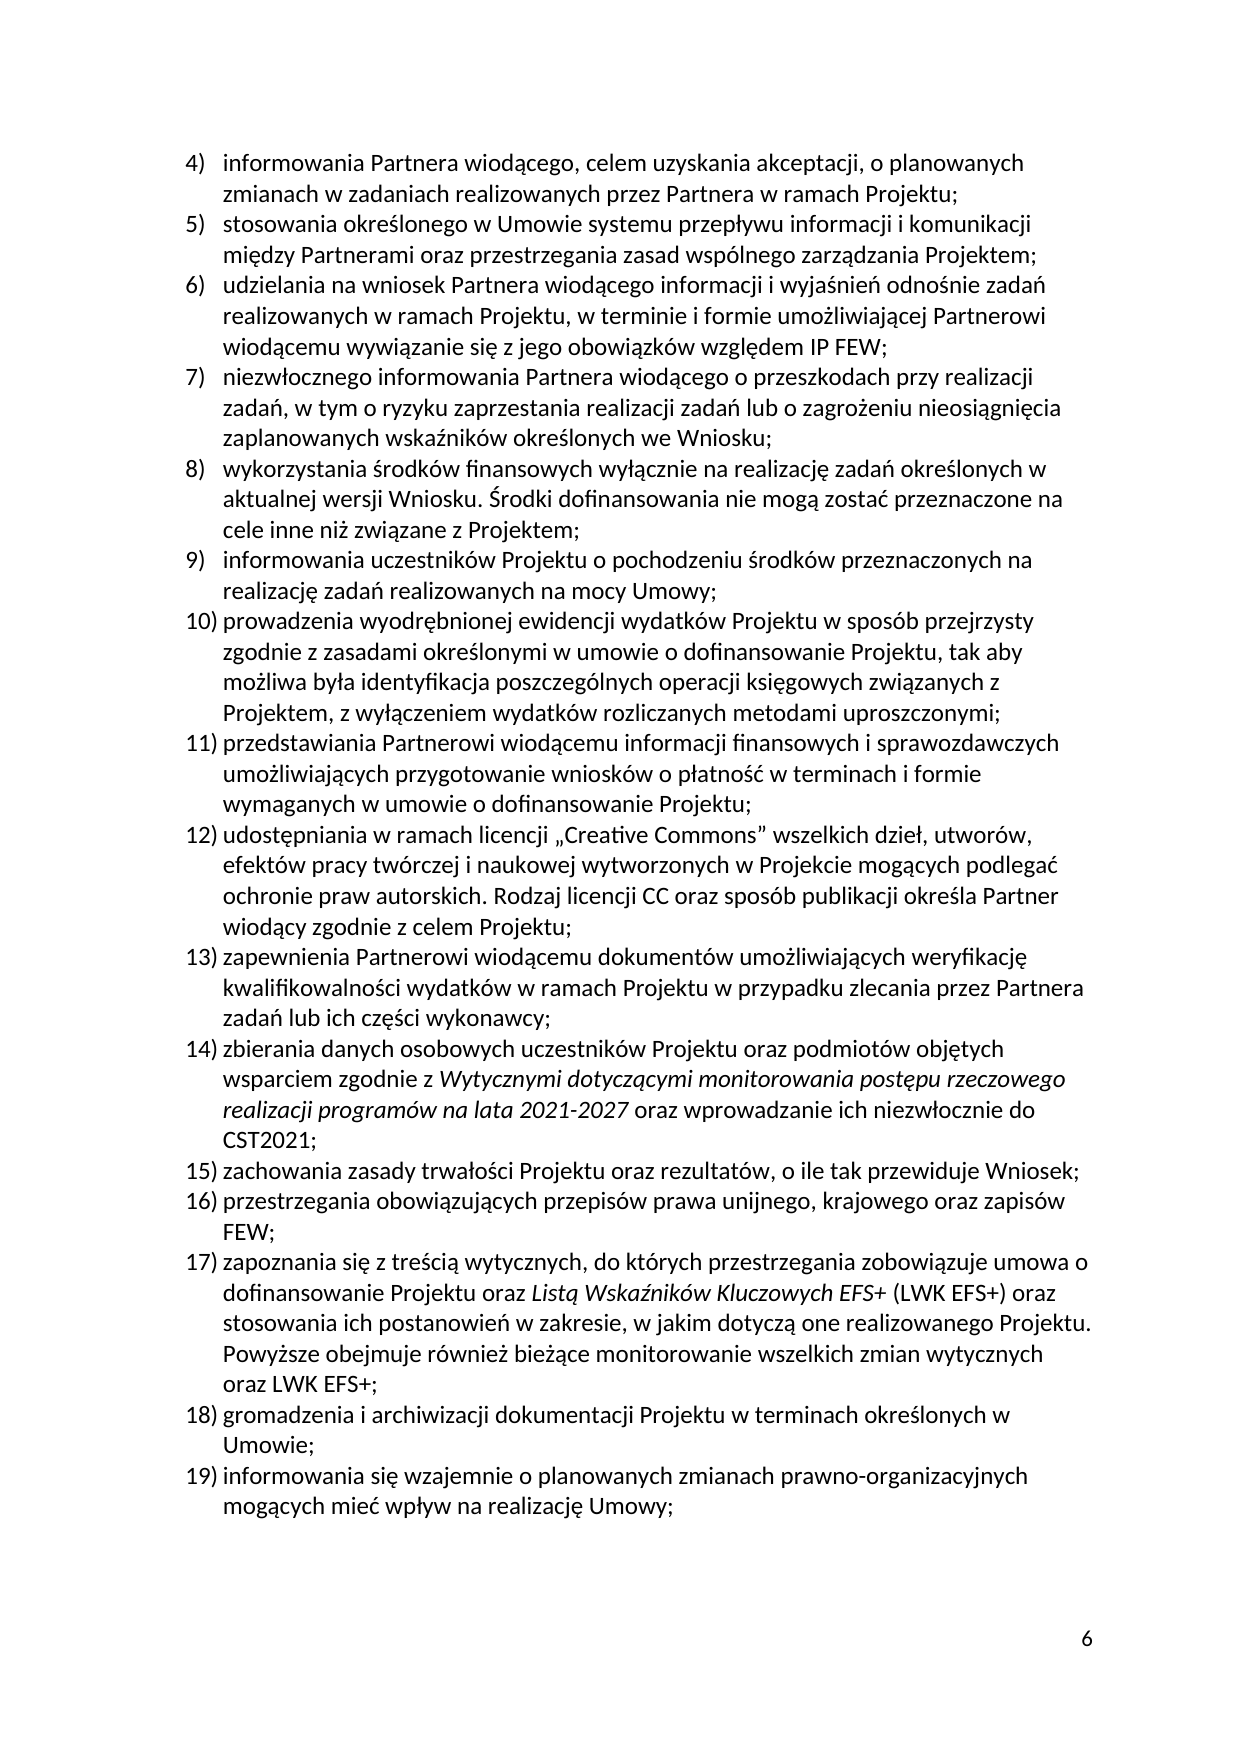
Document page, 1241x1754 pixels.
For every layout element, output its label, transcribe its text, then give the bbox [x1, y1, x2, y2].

list wykorzystania środków finansowych wyłącznie na realizację zadań określonych w aktualnej wersji Wniosku. Środki dofinansowania nie mogą zostać przeznaczone na cele inne niż związane z Projektem; [185, 453, 1093, 544]
list gromadzenia i archiwizacji dokumentacji Projektu w terminach określonych w Umowie; [185, 1399, 1093, 1460]
list informowania się wzajemnie o planowanych zmianach prawno-organizacyjnych mogących mieć wpływ na realizację Umowy; [185, 1460, 1093, 1521]
list zbierania danych osobowych uczestników Projektu oraz podmiotów objętych wsparciem zgodnie z Wytycznymi dotyczącymi monitorowania postępu rzeczowego realizacji programów na lata 2021-2027 oraz wprowadzanie ich niezwłocznie do CST2021; [185, 1033, 1093, 1155]
list zapoznania się z treścią wytycznych, do których przestrzegania zobowiązuje umowa o dofinansowanie Projektu oraz Listą Wskaźników Kluczowych EFS+ (LWK EFS+) oraz stosowania ich postanowień w zakresie, w jakim dotyczą one realizowanego Projektu. Powyższe obejmuje również bieżące monitorowanie wszelkich zmian wytycznych oraz LWK EFS+; [185, 1246, 1093, 1399]
list zapewnienia Partnerowi wiodącemu dokumentów umożliwiających weryfikację kwalifikowalności wydatków w ramach Projektu w przypadku zlecania przez Partnera zadań lub ich części wykonawcy; [185, 941, 1093, 1033]
list stosowania określonego w Umowie systemu przepływu informacji i komunikacji między Partnerami oraz przestrzegania zasad wspólnego zarządzania Projektem; [185, 209, 1093, 270]
list informowania uczestników Projektu o pochodzeniu środków przeznaczonych na realizację zadań realizowanych na mocy Umowy; [185, 544, 1093, 605]
list niezwłocznego informowania Partnera wiodącego o przeszkodach przy realizacji zadań, w tym o ryzyku zaprzestania realizacji zadań lub o zagrożeniu nieosiągnięcia zaplanowanych wskaźników określonych we Wniosku; [185, 361, 1093, 453]
list zachowania zasady trwałości Projektu oraz rezultatów, o ile tak przewiduje Wniosek; [185, 1155, 1093, 1185]
list przestrzegania obowiązujących przepisów prawa unijnego, krajowego oraz zapisów FEW; [185, 1185, 1093, 1246]
list prowadzenia wyodrębnionej ewidencji wydatków Projektu w sposób przejrzysty zgodnie z zasadami określonymi w umowie o dofinansowanie Projektu, tak aby możliwa była identyfikacja poszczególnych operacji księgowych związanych z Projektem, z wyłączeniem wydatków rozliczanych metodami uproszczonymi; [185, 605, 1093, 727]
list informowania Partnera wiodącego, celem uzyskania akceptacji, o planowanych zmianach w zadaniach realizowanych przez Partnera w ramach Projektu; [185, 148, 1093, 209]
list przedstawiania Partnerowi wiodącemu informacji finansowych i sprawozdawczych umożliwiających przygotowanie wniosków o płatność w terminach i formie wymaganych w umowie o dofinansowanie Projektu; [185, 727, 1093, 819]
list udostępniania w ramach licencji „Creative Commons” wszelkich dzieł, utworów, efektów pracy twórczej i naukowej wytworzonych w Projekcie mogących podlegać ochronie praw autorskich. Rodzaj licencji CC oraz sposób publikacji określa Partner wiodący zgodnie z celem Projektu; [185, 819, 1093, 941]
list udzielania na wniosek Partnera wiodącego informacji i wyjaśnień odnośnie zadań realizowanych w ramach Projektu, w terminie i formie umożliwiającej Partnerowi wiodącemu wywiązanie się z jego obowiązków względem IP FEW; [185, 270, 1093, 361]
